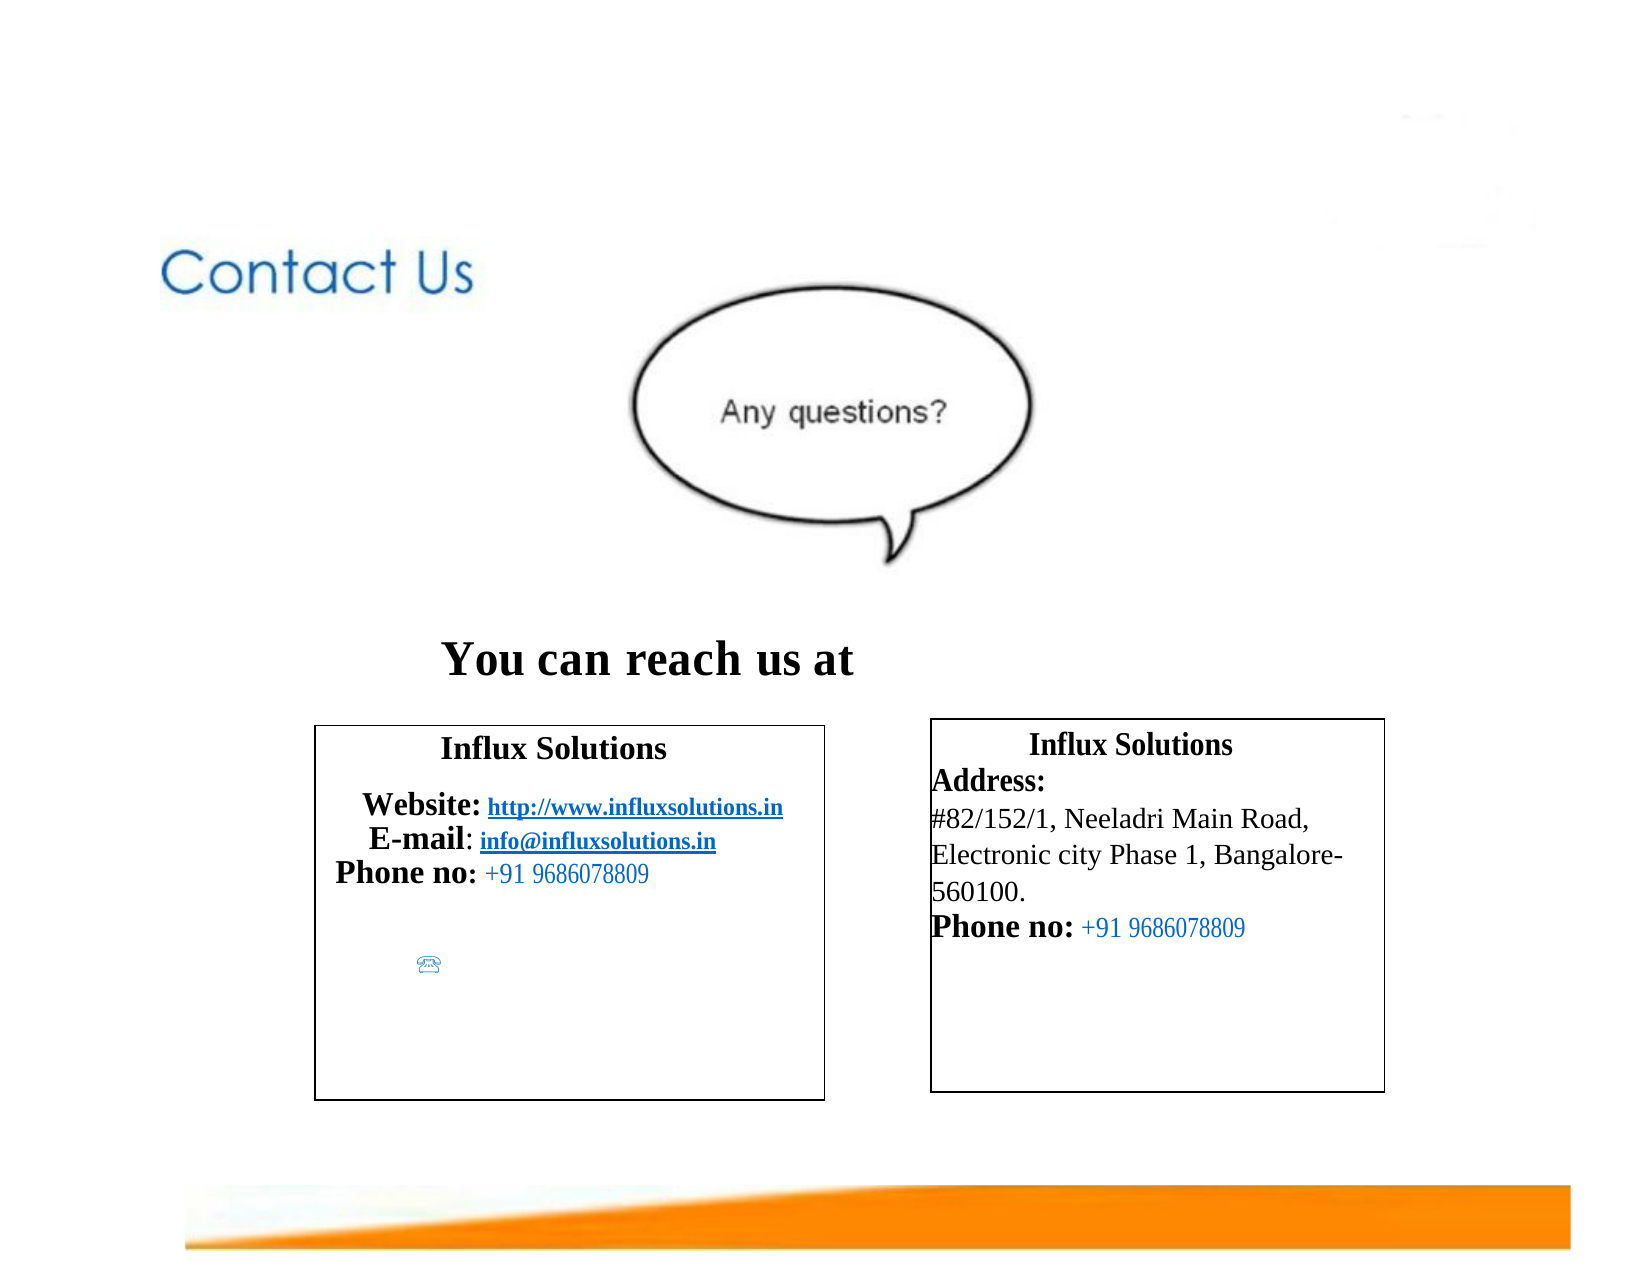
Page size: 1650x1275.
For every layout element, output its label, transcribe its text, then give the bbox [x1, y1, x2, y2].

picture [184, 1185, 1571, 1251]
text You can reach us at [440, 629, 1589, 686]
picture [159, 112, 1536, 575]
